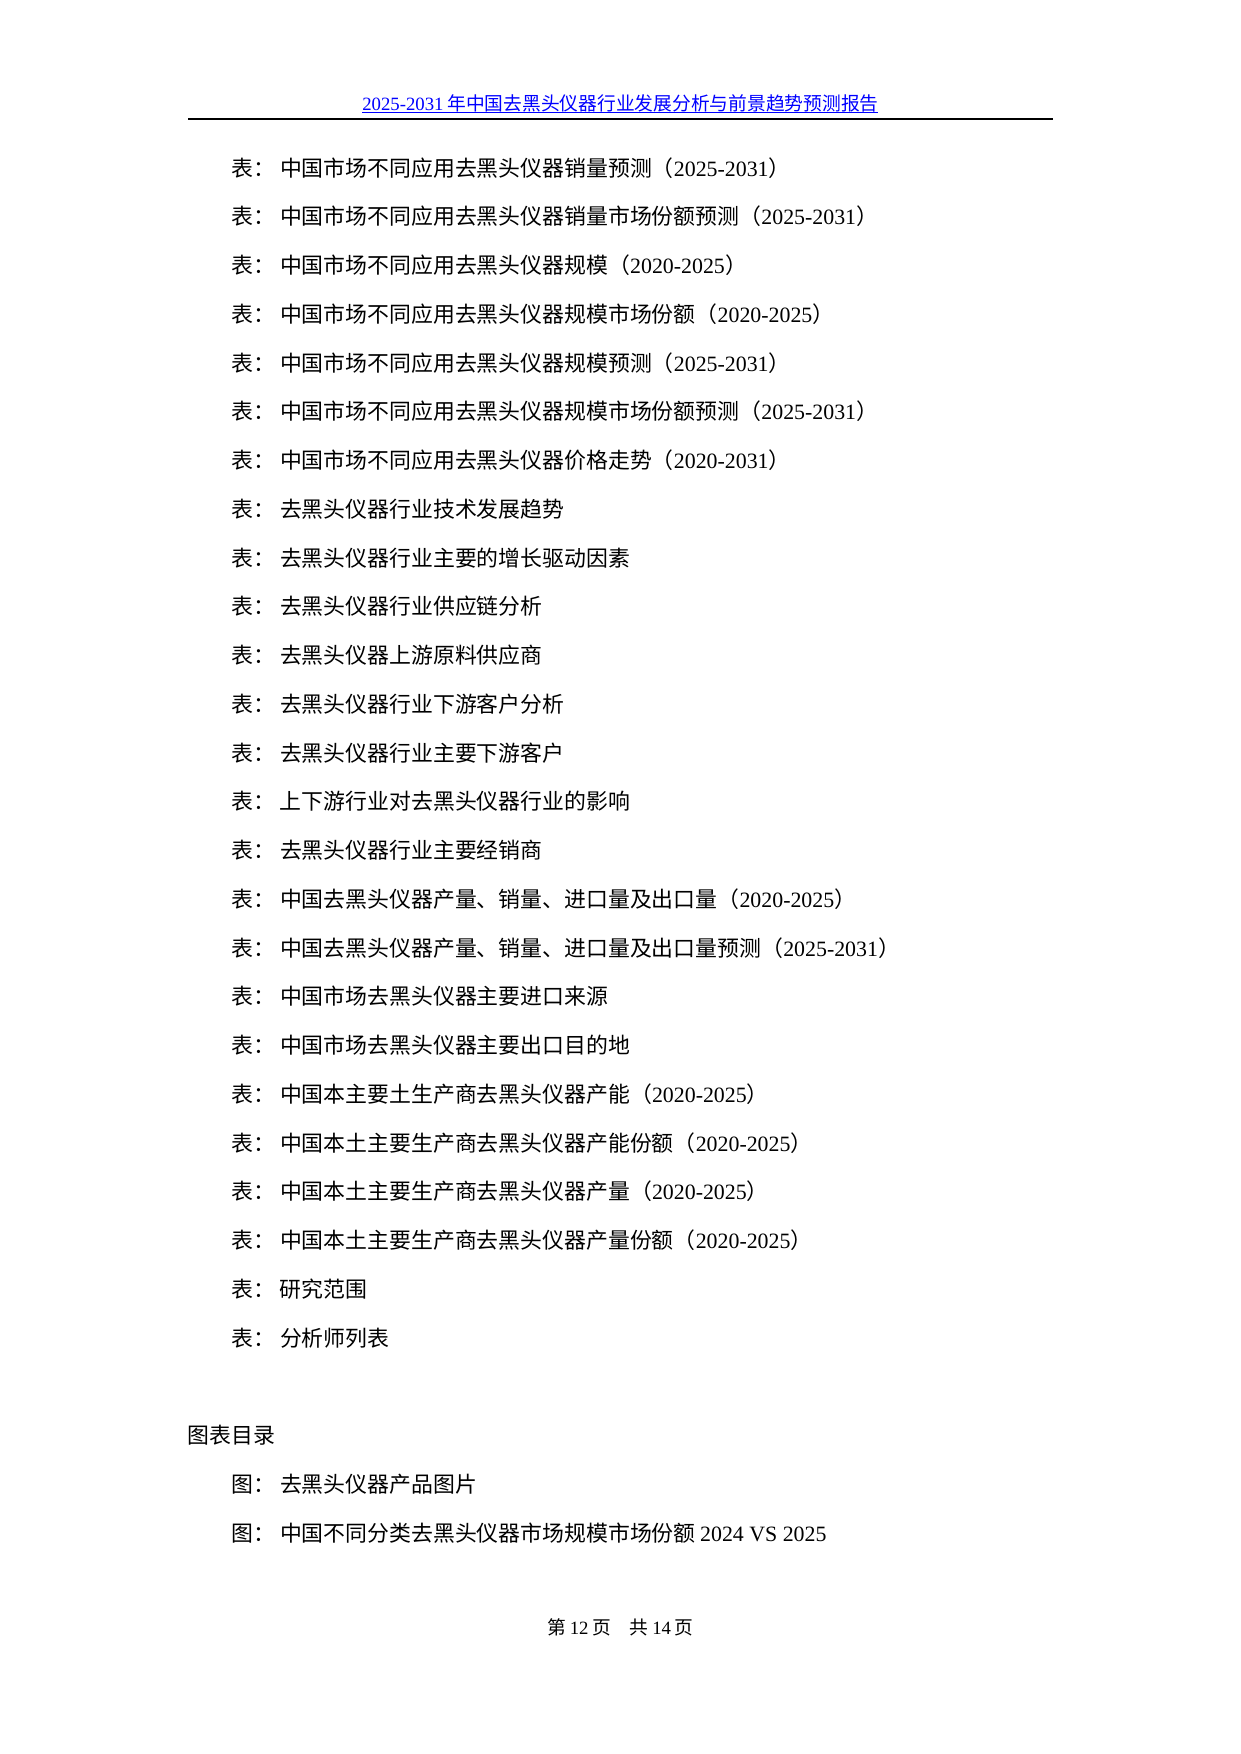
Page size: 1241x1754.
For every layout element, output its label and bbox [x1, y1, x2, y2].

text [187, 150, 1053, 1548]
